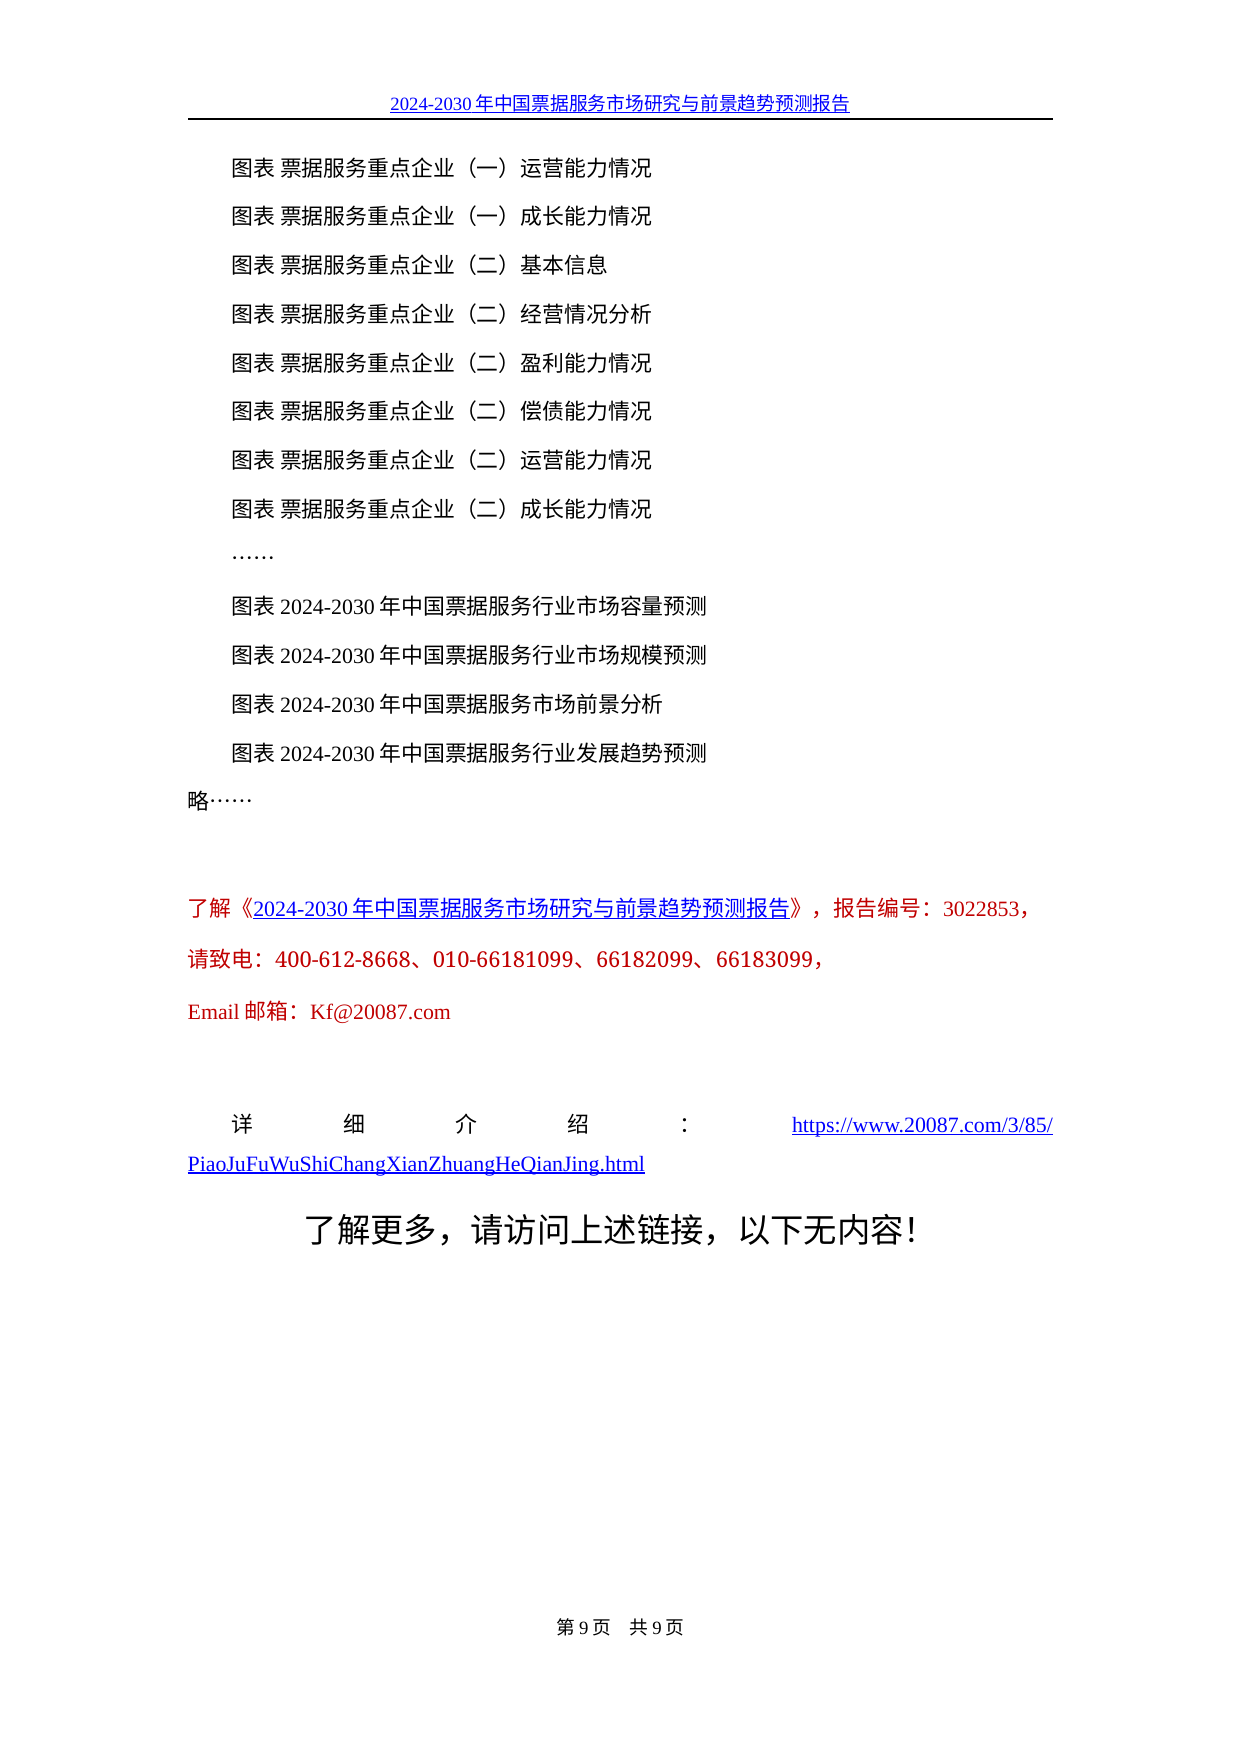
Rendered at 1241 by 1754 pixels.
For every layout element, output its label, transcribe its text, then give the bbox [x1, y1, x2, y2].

text 请致电：400-612-8668、010-66181099、66182099、66183099， [187, 942, 1053, 974]
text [187, 150, 1053, 816]
text 了解《2024-2030年中国票据服务市场研究与前景趋势预测报告》，报告编号：3022853， [187, 890, 1053, 923]
text 详细介绍：https://www.20087.com/3/85/PiaoJuFuWuShiChangXianZhuangHeQianJing.html [187, 1106, 1053, 1179]
text Email邮箱：Kf@20087.com [187, 993, 1053, 1026]
title 了解更多，请访问上述链接，以下无内容！ [187, 1195, 1053, 1260]
